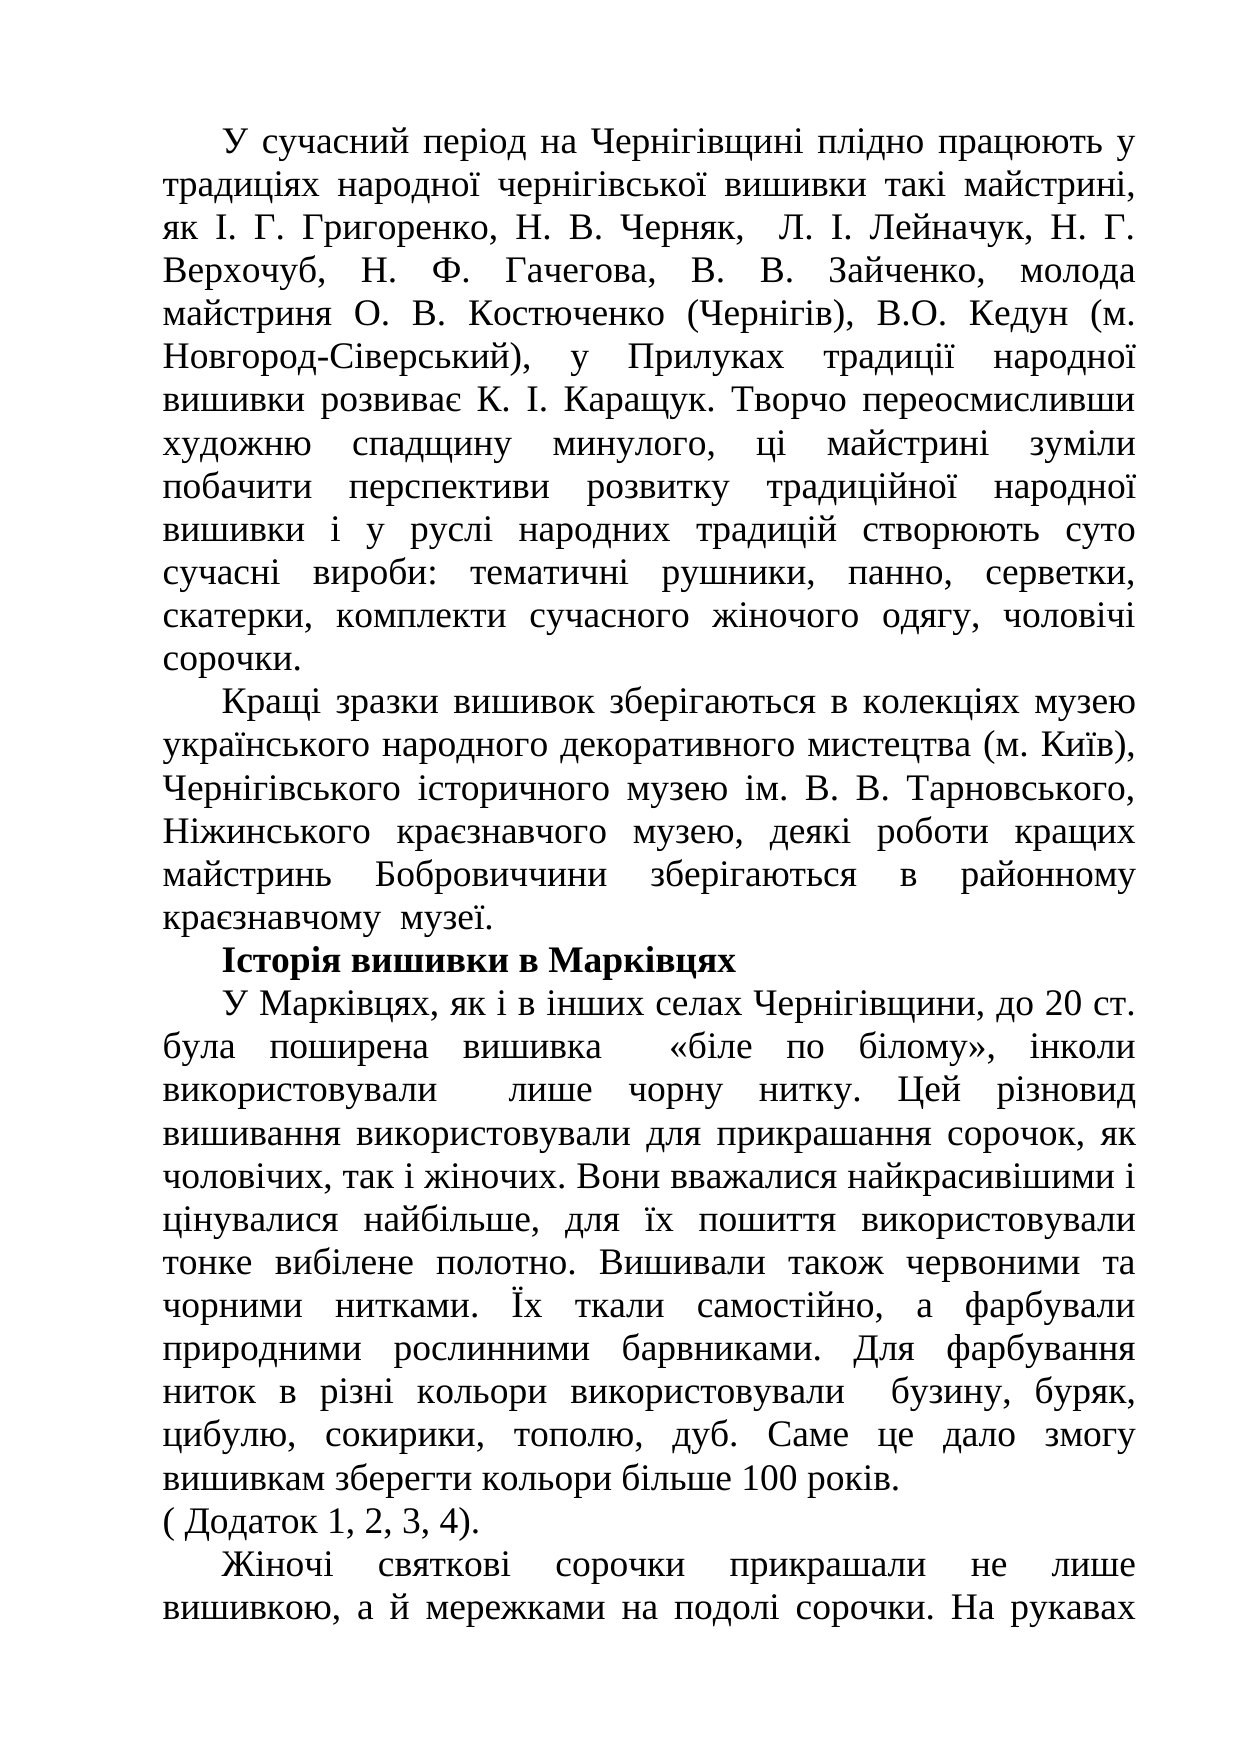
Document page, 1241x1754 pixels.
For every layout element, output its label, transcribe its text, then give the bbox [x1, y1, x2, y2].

text Історія вишивки в Марківцях [162, 937, 1137, 981]
text У сучасний період на Чернігівщині плідно працюють у традиціях народної чернігівської вишивки такі майстрині, як І. Г. Григоренко, Н. В. Черняк, Л. І. Лейначук, Н. Г. Верхочуб, Н. Ф. Гачегова, В. В. Зайченко, молода майстриня О. В. Костюченко (Чернігів), В.О. Кедун (м. Новгород-Сіверський), у Прилуках традиції народної вишивки розвиває К. І. Каращук. Творчо переосмисливши художню спадщину минулого, ці майстрині зуміли побачити перспективи розвитку традиційної народної вишивки і у руслі народних традицій створюють суто сучасні вироби: тематичні рушники, панно, серветки, скатерки, комплекти сучасного жіночого одягу, чоловічі сорочки. [162, 118, 1137, 679]
text У Марківцях, як і в інших селах Чернігівщини, до 20 ст. була поширена вишивка «біле по білому», інколи використовували лише чорну нитку. Цей різновид вишивання використовували для прикрашання сорочок, як чоловічих, так і жіночих. Вони вважалися найкрасивішими і цінувалися найбільше, для їх пошиття використовували тонке вибілене полотно. Вишивали також червоними та чорними нитками. Їх ткали самостійно, а фарбували природними рослинними барвниками. Для фарбування ниток в різні кольори використовували бузину, буряк, цибулю, сокирики, тополю, дуб. Саме це дало змогу вишивкам зберегти кольори більше 100 років. [162, 981, 1137, 1498]
text Кращі зразки вишивок зберігаються в колекціях музею українського народного декоративного мистецтва (м. Київ), Чернігівського історичного музею ім. В. В. Тарновського, Ніжинського краєзнавчого музею, деякі роботи кращих майстринь Бобровиччини зберігаються в районному краєзнавчому музеї. [162, 679, 1137, 937]
text ( Додаток 1, 2, 3, 4). [162, 1498, 1137, 1541]
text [162, 1541, 1137, 1627]
